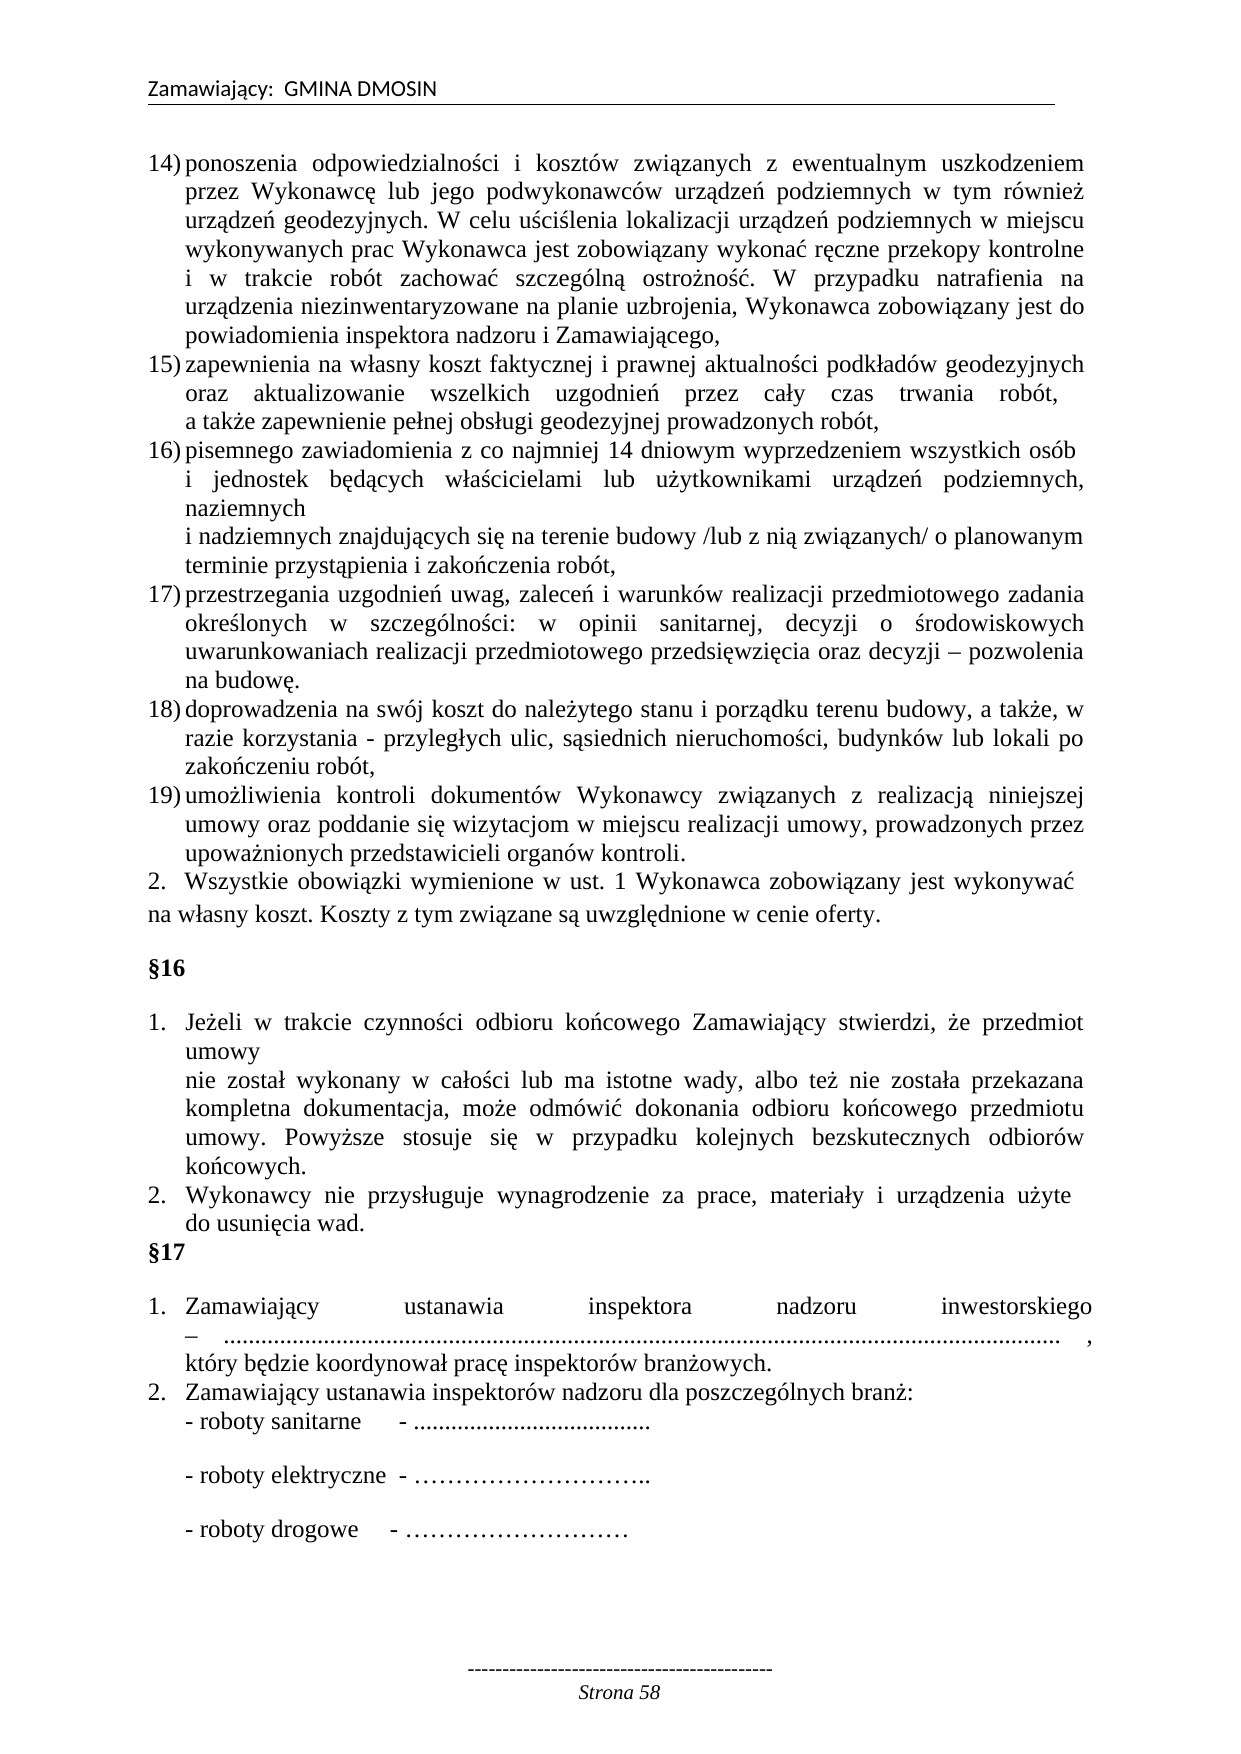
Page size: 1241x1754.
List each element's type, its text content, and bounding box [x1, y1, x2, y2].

list przestrzegania uzgodnień uwag, zaleceń i warunków realizacji przedmiotowego zadania określonych w szczególności: w opinii sanitarnej, decyzji o środowiskowych uwarunkowaniach realizacji przedmiotowego przedsięwzięcia oraz decyzji – pozwolenia na budowę. [148, 579, 1085, 694]
text - roboty drogowe - ……………………… [185, 1514, 1092, 1542]
list Jeżeli w trakcie czynności odbioru końcowego Zamawiający stwierdzi, że przedmiot umowy nie został wykonany w całości lub ma istotne wady, albo też nie została przekazana kompletna dokumentacja, może odmówić dokonania odbioru końcowego przedmiotu umowy. Powyższe stosuje się w przypadku kolejnych bezskutecznych odbiorów końcowych. [148, 1007, 1085, 1180]
text §17 [148, 1237, 1085, 1266]
text §16 [148, 953, 1085, 982]
text - roboty sanitarne - ...................................... [185, 1406, 1092, 1435]
list ponoszenia odpowiedzialności i kosztów związanych z ewentualnym uszkodzeniem przez Wykonawcę lub jego podwykonawców urządzeń podziemnych w tym również urządzeń geodezyjnych. W celu uściślenia lokalizacji urządzeń podziemnych w miejscu wykonywanych prac Wykonawca jest zobowiązany wykonać ręczne przekopy kontrolne i w trakcie robót zachować szczególną ostrożność. W przypadku natrafienia na urządzenia niezinwentaryzowane na planie uzbrojenia, Wykonawca zobowiązany jest do powiadomienia inspektora nadzoru i Zamawiającego, [148, 148, 1085, 349]
list Zamawiający ustanawia inspektora nadzoru inwestorskiego – ...................................................................................................................................... , który będzie koordynował pracę inspektorów branżowych. [148, 1291, 1092, 1377]
list zapewnienia na własny koszt faktycznej i prawnej aktualności podkładów geodezyjnych oraz aktualizowanie wszelkich uzgodnień przez cały czas trwania robót, a także zapewnienie pełnej obsługi geodezyjnej prowadzonych robót, [148, 349, 1085, 435]
list Zamawiający ustanawia inspektorów nadzoru dla poszczególnych branż: [148, 1377, 1092, 1406]
text 2. Wszystkie obowiązki wymienione w ust. 1 Wykonawca zobowiązany jest wykonywać na własny koszt. Koszty z tym związane są uwzględnione w cenie oferty. [148, 866, 1085, 928]
list Wykonawcy nie przysługuje wynagrodzenie za prace, materiały i urządzenia użyte do usunięcia wad. [148, 1180, 1085, 1237]
list umożliwienia kontroli dokumentów Wykonawcy związanych z realizacją niniejszej umowy oraz poddanie się wizytacjom w miejscu realizacji umowy, prowadzonych przez upoważnionych przedstawicieli organów kontroli. [148, 780, 1085, 866]
list doprowadzenia na swój koszt do należytego stanu i porządku terenu budowy, a także, w razie korzystania - przyległych ulic, sąsiednich nieruchomości, budynków lub lokali po zakończeniu robót, [148, 694, 1085, 780]
text - roboty elektryczne - ……………………….. [185, 1460, 1092, 1489]
list pisemnego zawiadomienia z co najmniej 14 dniowym wyprzedzeniem wszystkich osób i jednostek będących właścicielami lub użytkownikami urządzeń podziemnych, naziemnych i nadziemnych znajdujących się na terenie budowy /lub z nią związanych/ o planowanym terminie przystąpienia i zakończenia robót, [148, 435, 1085, 579]
